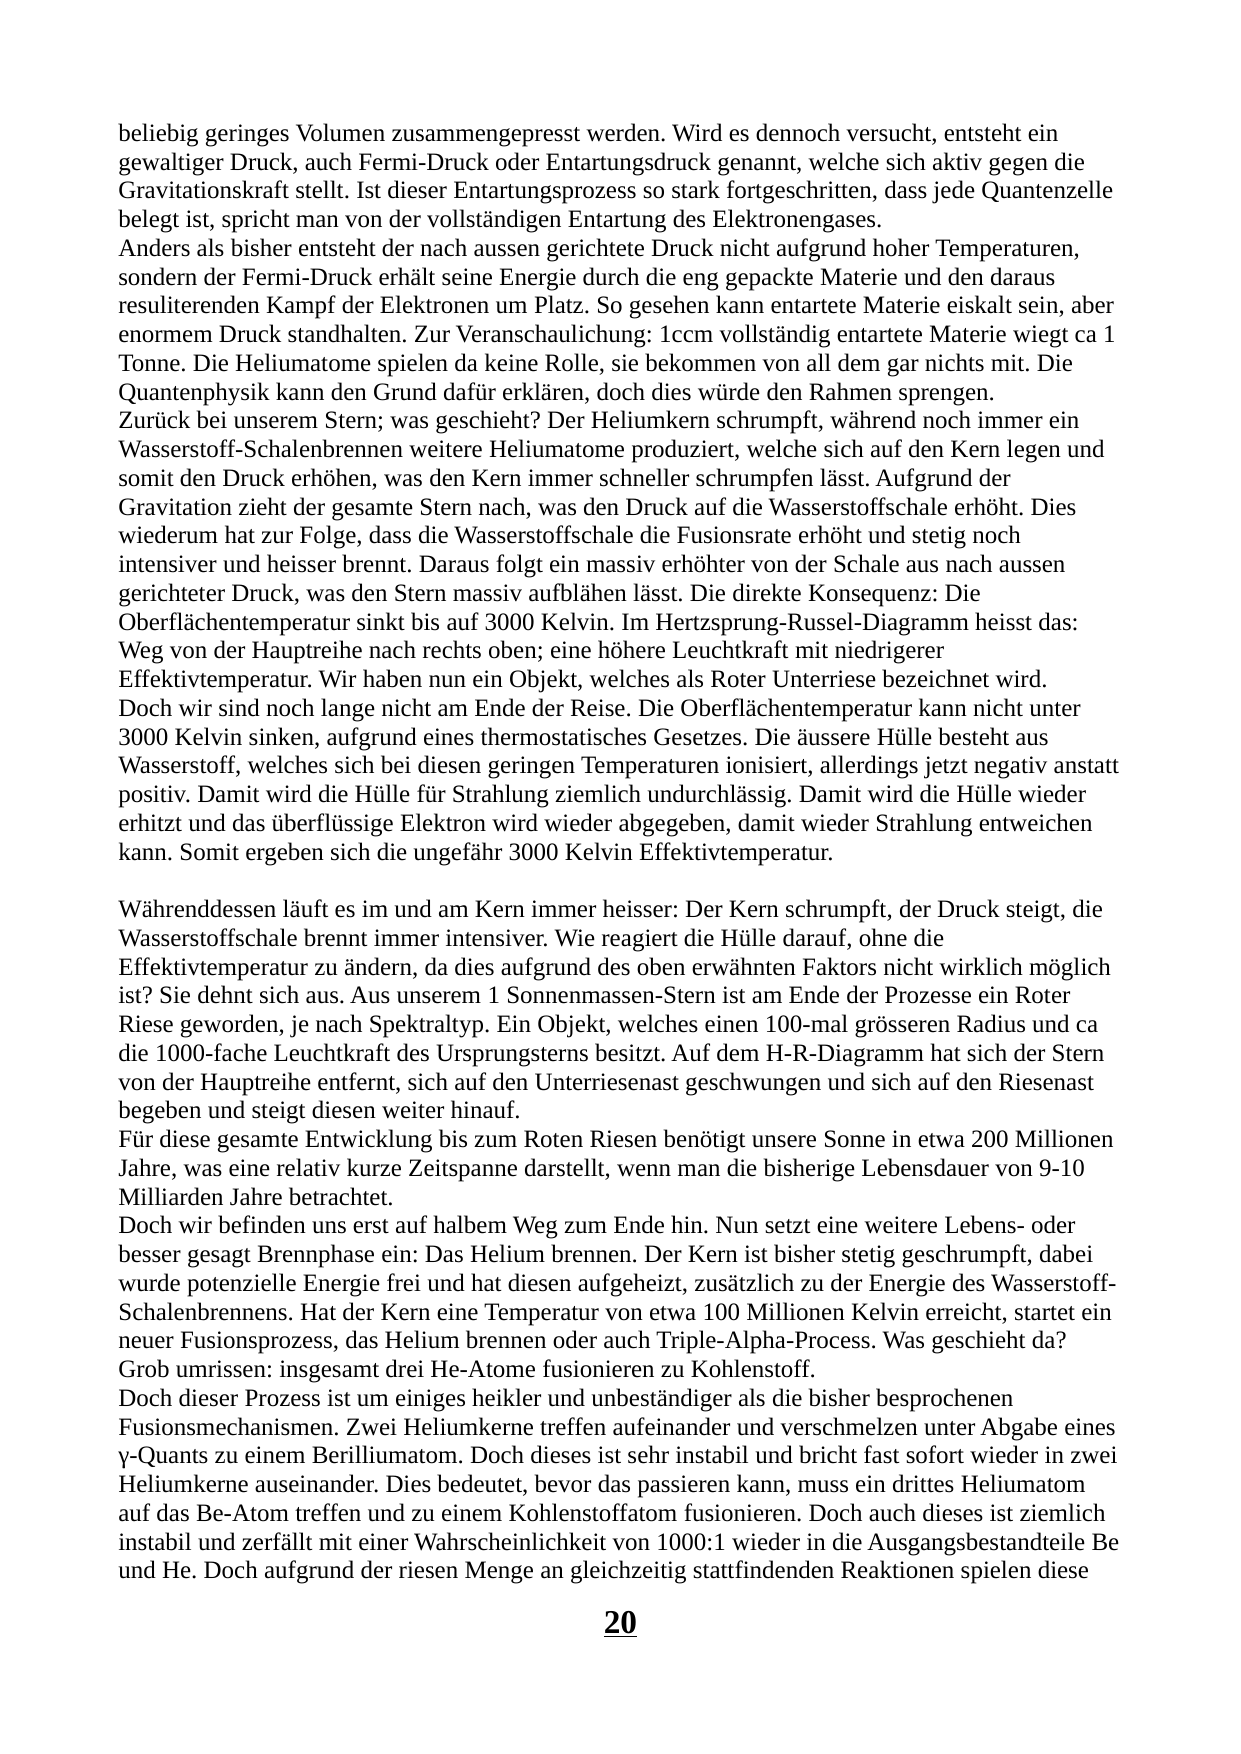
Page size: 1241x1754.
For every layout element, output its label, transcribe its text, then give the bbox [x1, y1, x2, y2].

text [118, 118, 1122, 233]
text Für diese gesamte Entwicklung bis zum Roten Riesen benötigt unsere Sonne in etwa 200 Millionen Jahre, was eine relativ kurze Zeitspanne darstellt, wenn man die bisherige Lebensdauer von 9-10 Milliarden Jahre betrachtet. [118, 1124, 1122, 1211]
text Währenddessen läuft es im und am Kern immer heisser: Der Kern schrumpft, der Druck steigt, die Wasserstoffschale brennt immer intensiver. Wie reagiert die Hülle darauf, ohne die Effektivtemperatur zu ändern, da dies aufgrund des oben erwähnten Faktors nicht wirklich möglich ist? Sie dehnt sich aus. Aus unserem 1 Sonnenmassen-Stern ist am Ende der Prozesse ein Roter Riese geworden, je nach Spektraltyp. Ein Objekt, welches einen 100-mal grösseren Radius und ca die 1000-fache Leuchtkraft des Ursprungsterns besitzt. Auf dem H-R-Diagramm hat sich der Stern von der Hauptreihe entfernt, sich auf den Unterriesenast geschwungen und sich auf den Riesenast begeben und steigt diesen weiter hinauf. [118, 894, 1122, 1124]
text Doch wir sind noch lange nicht am Ende der Reise. Die Oberflächentemperatur kann nicht unter 3000 Kelvin sinken, aufgrund eines thermostatisches Gesetzes. Die äussere Hülle besteht aus Wasserstoff, welches sich bei diesen geringen Temperaturen ionisiert, allerdings jetzt negativ anstatt positiv. Damit wird die Hülle für Strahlung ziemlich undurchlässig. Damit wird die Hülle wieder erhitzt und das überflüssige Elektron wird wieder abgegeben, damit wieder Strahlung entweichen kann. Somit ergeben sich die ungefähr 3000 Kelvin Effektivtemperatur. [118, 693, 1122, 866]
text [118, 1211, 1122, 1584]
text Zurück bei unserem Stern; was geschieht? Der Heliumkern schrumpft, während noch immer ein Wasserstoff-Schalenbrennen weitere Heliumatome produziert, welche sich auf den Kern legen und somit den Druck erhöhen, was den Kern immer schneller schrumpfen lässt. Aufgrund der Gravitation zieht der gesamte Stern nach, was den Druck auf die Wasserstoffschale erhöht. Dies wiederum hat zur Folge, dass die Wasserstoffschale die Fusionsrate erhöht und stetig noch intensiver und heisser brennt. Daraus folgt ein massiv erhöhter von der Schale aus nach aussen gerichteter Druck, was den Stern massiv aufblähen lässt. Die direkte Konsequenz: Die Oberflächentemperatur sinkt bis auf 3000 Kelvin. Im Hertzsprung-Russel-Diagramm heisst das: Weg von der Hauptreihe nach rechts oben; eine höhere Leuchtkraft mit niedrigerer Effektivtemperatur. Wir haben nun ein Objekt, welches als Roter Unterriese bezeichnet wird. [118, 406, 1122, 693]
text Anders als bisher entsteht der nach aussen gerichtete Druck nicht aufgrund hoher Temperaturen, sondern der Fermi-Druck erhält seine Energie durch die eng gepackte Materie und den daraus resuliterenden Kampf der Elektronen um Platz. So gesehen kann entartete Materie eiskalt sein, aber enormem Druck standhalten. Zur Veranschaulichung: 1ccm vollständig entartete Materie wiegt ca 1 Tonne. Die Heliumatome spielen da keine Rolle, sie bekommen von all dem gar nichts mit. Die Quantenphysik kann den Grund dafür erklären, doch dies würde den Rahmen sprengen. [118, 233, 1122, 406]
